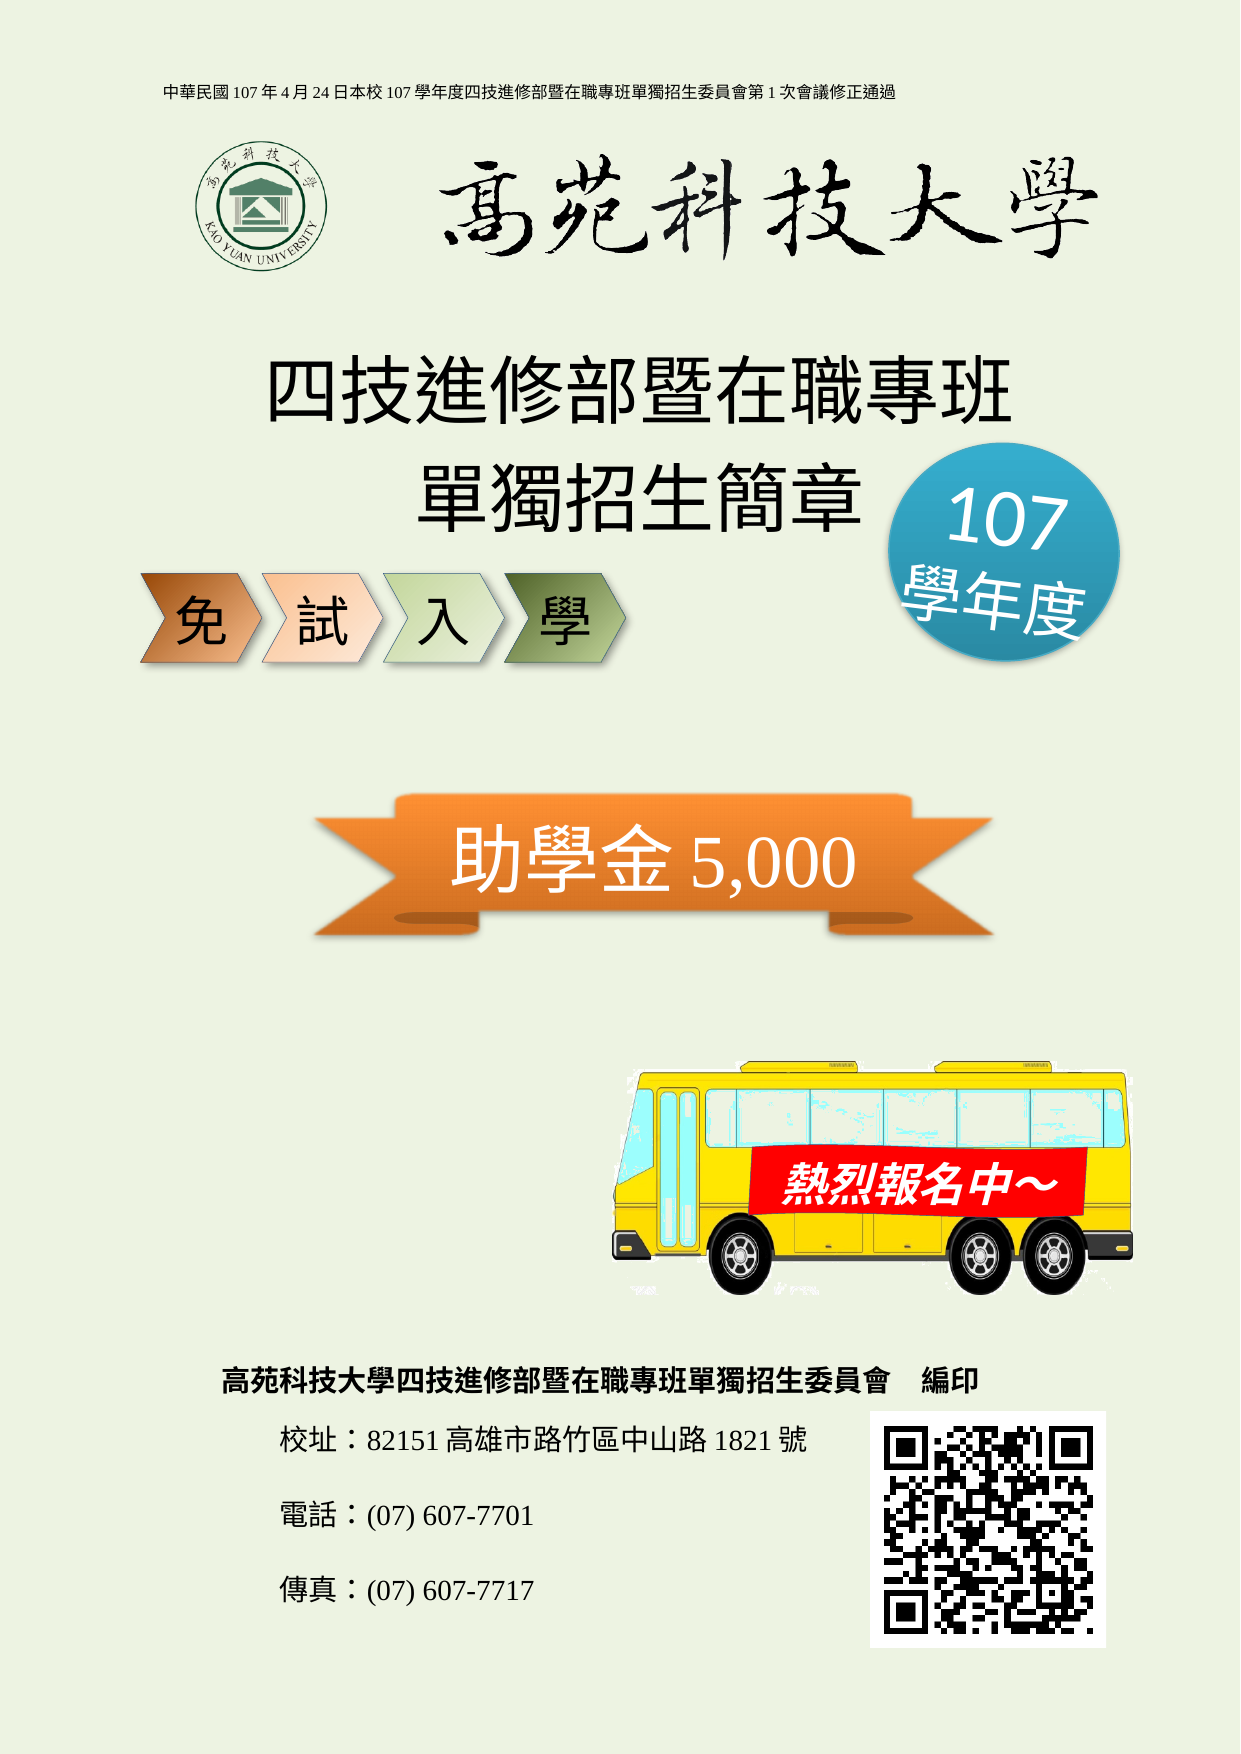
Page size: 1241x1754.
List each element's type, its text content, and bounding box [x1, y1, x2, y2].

table_header [133, 129, 389, 294]
picture [187, 136, 336, 276]
picture [612, 1061, 1133, 1295]
text 校址：82151高雄市路竹區中山路1821號 [279, 1400, 1107, 1475]
text 傳真：(07) 607-7717 [279, 1550, 870, 1625]
text 高苑科技大學四技進修部暨在職專班單獨招生委員會 編印 [221, 1358, 1107, 1400]
picture [870, 1411, 1107, 1648]
picture [439, 154, 1098, 261]
text 中華民國107年4月24日本校107學年度四技進修部暨在職專班單獨招生委員會第1次會議修正通過 [162, 72, 1129, 110]
table_header [390, 129, 1147, 294]
text 電話：(07) 607-7701 [279, 1475, 870, 1550]
table_header 四技進修部暨在職專班 單獨招生簡章 [133, 331, 1146, 548]
table_cell [133, 549, 1146, 1324]
